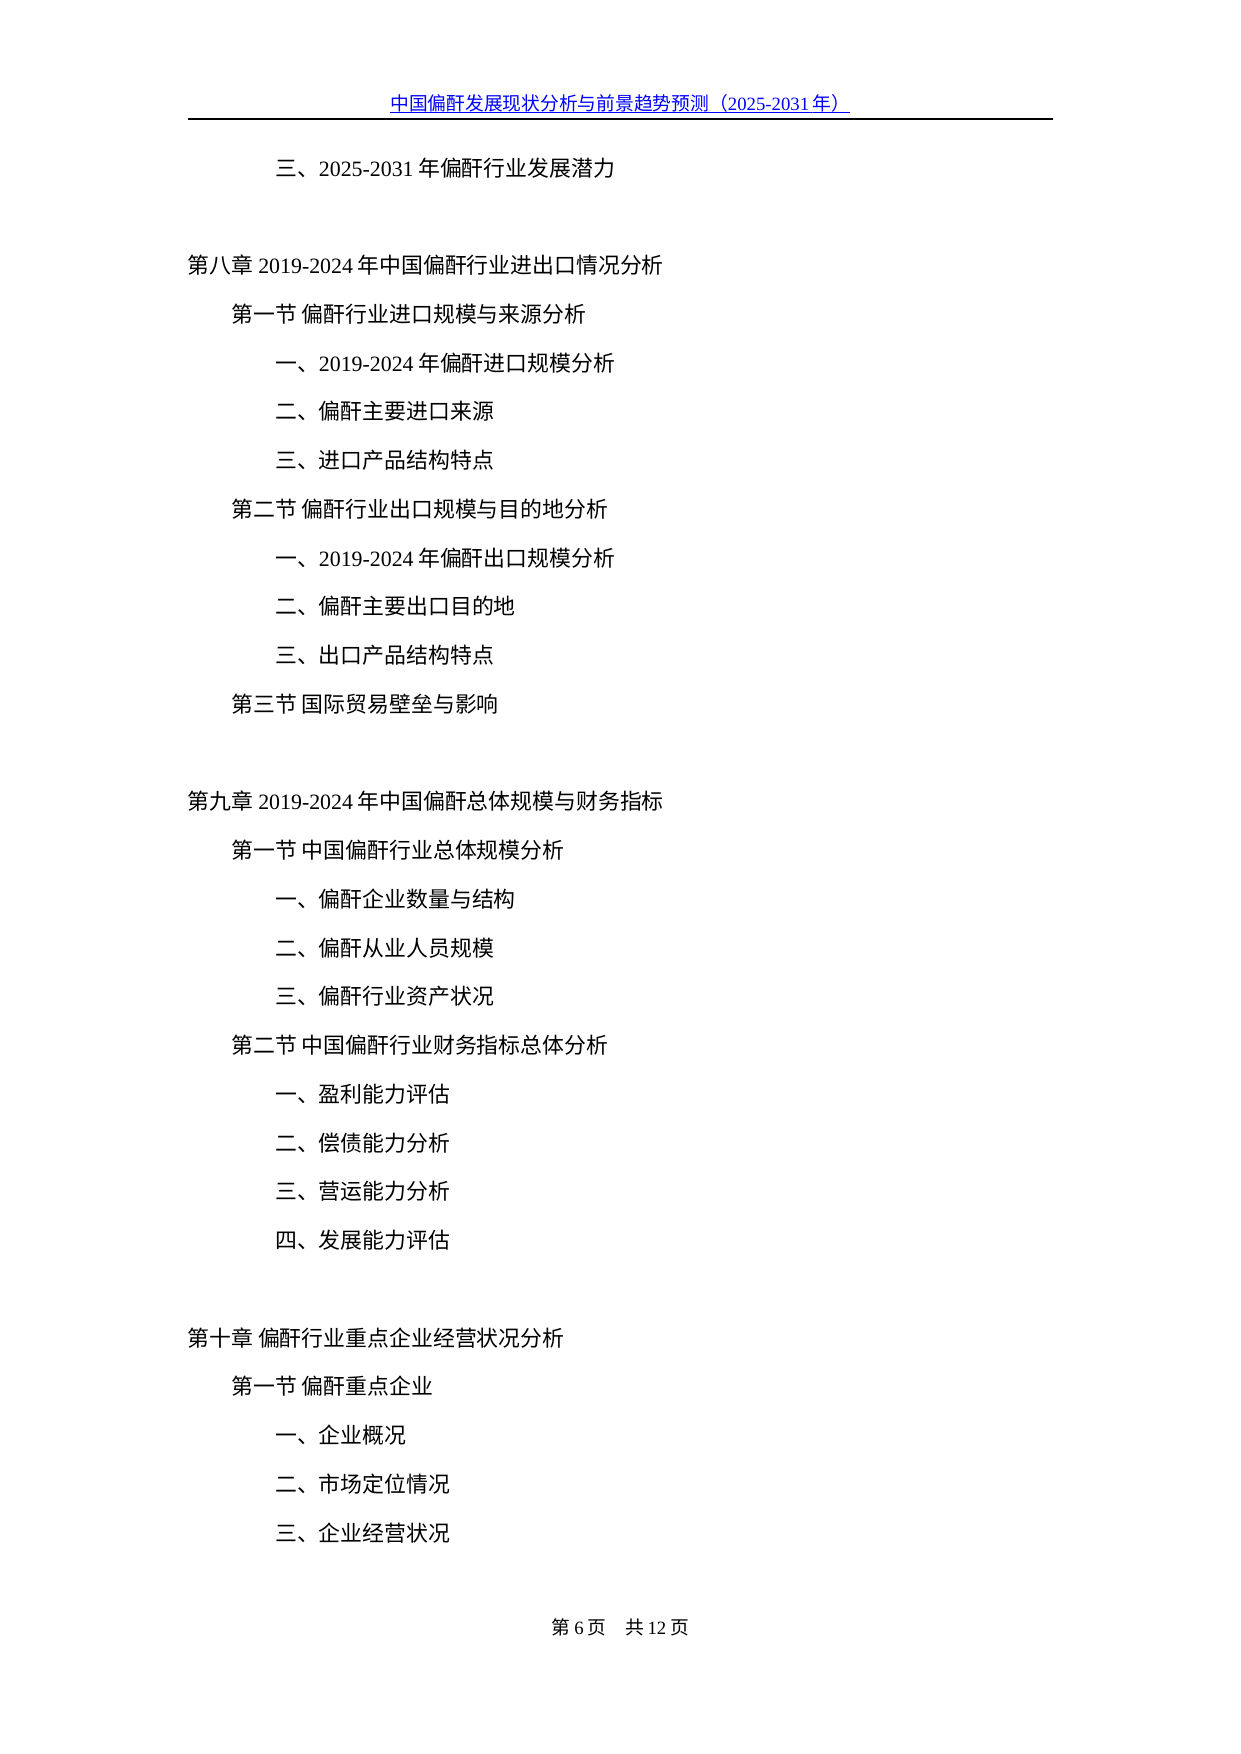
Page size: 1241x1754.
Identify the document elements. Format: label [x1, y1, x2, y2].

text [187, 150, 1053, 1548]
